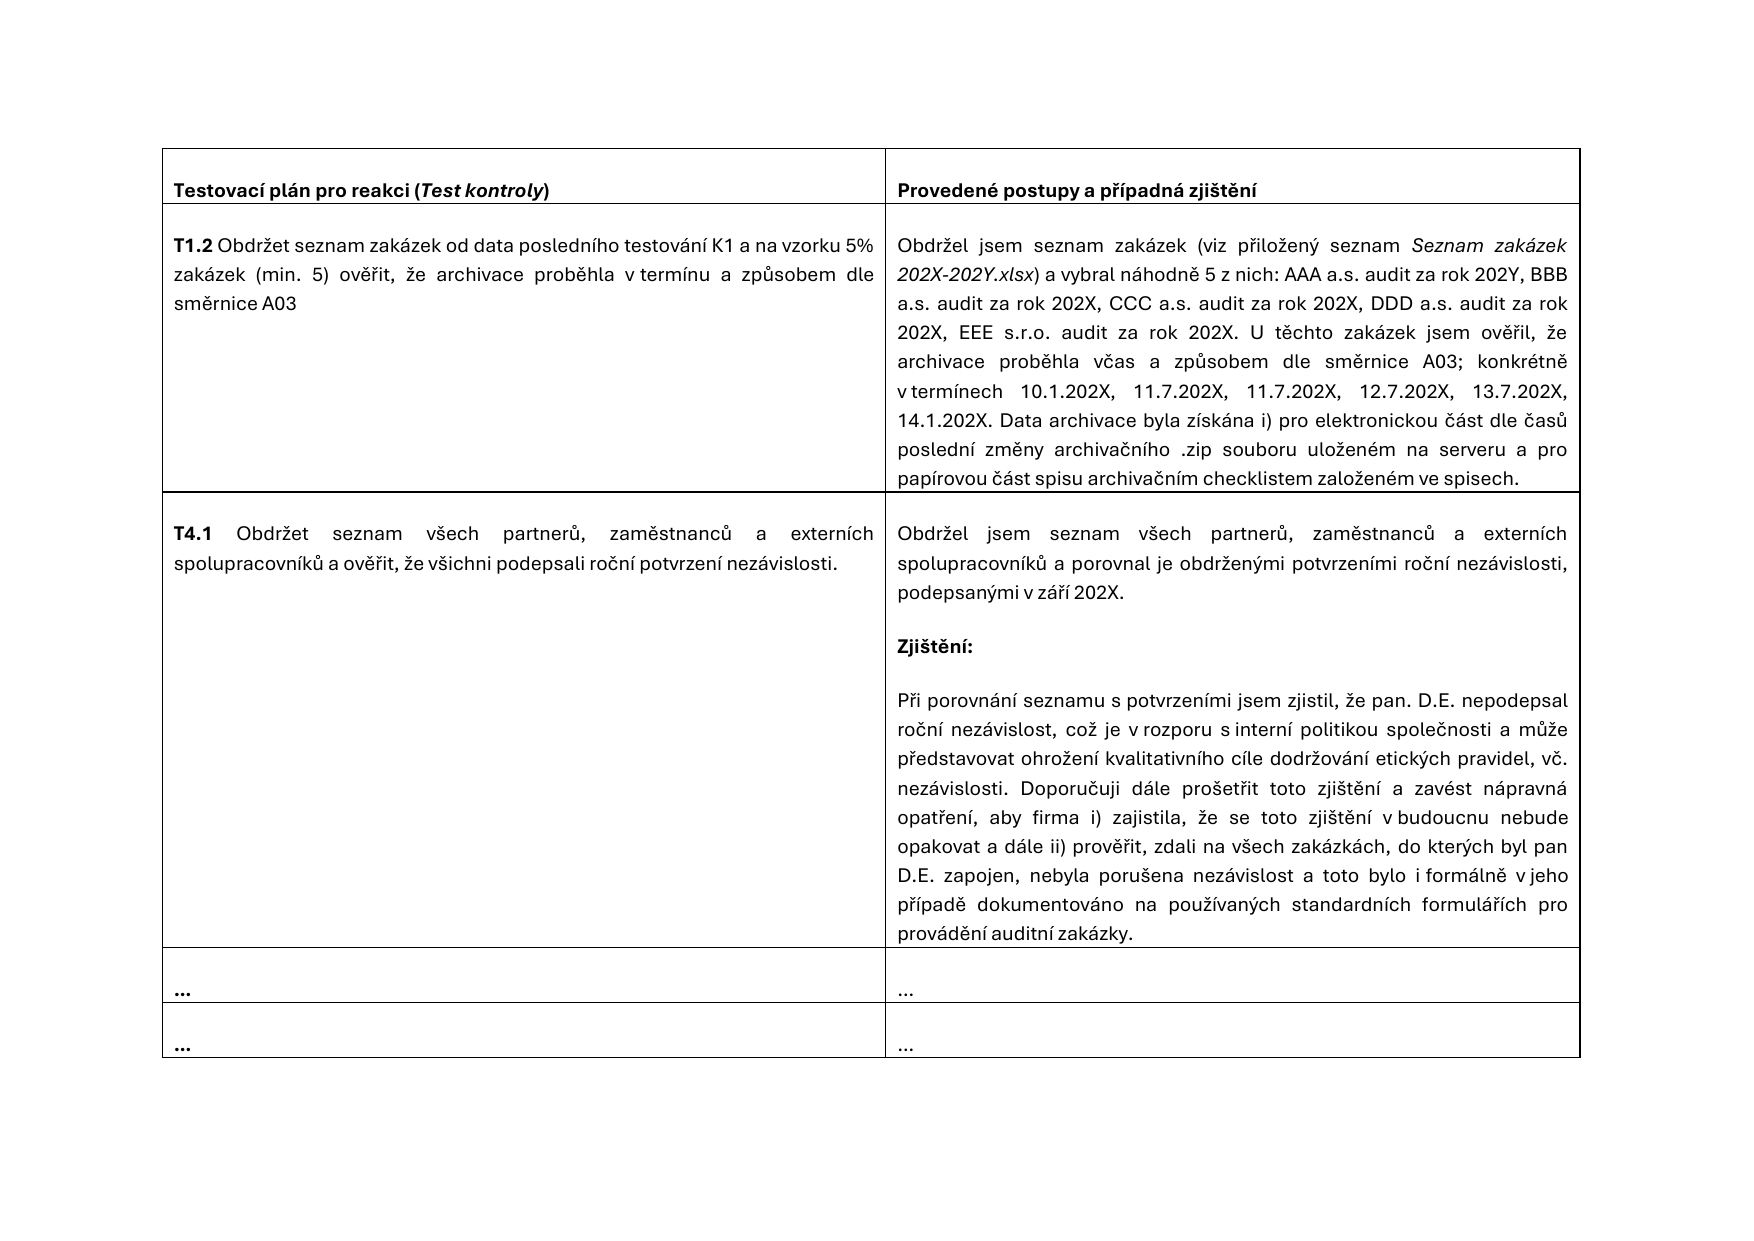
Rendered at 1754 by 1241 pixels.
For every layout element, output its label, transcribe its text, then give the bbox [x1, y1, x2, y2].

table_header Testovací plán pro reakci (Test kontroly) [163, 149, 885, 203]
table_header Provedené postupy a případná zjištění [886, 149, 1579, 203]
table_cell … [163, 1003, 885, 1057]
table_cell Obdržel jsem seznam všech partnerů, zaměstnanců a externích spolupracovníků a porovnal je obdrženými potvrzeními roční nezávislosti, podepsanými v září 202X. Zjištění: Při porovnání seznamu s potvrzeními jsem zjistil, že pan. D.E. nepodepsal roční nezávislost, což je v rozporu s interní politikou společnosti a může představovat ohrožení kvalitativního cíle dodržování etických pravidel, vč. nezávislosti. Doporučuji dále prošetřit toto zjištění a zavést nápravná opatření, aby firma i) zajistila, že se toto zjištění v budoucnu nebude opakovat a dále ii) prověřit, zdali na všech zakázkách, do kterých byl pan D.E. zapojen, nebyla porušena nezávislost a toto bylo i formálně v jeho případě dokumentováno na používaných standardních formulářích pro provádění auditní zakázky. [886, 493, 1579, 947]
table_cell … [886, 1003, 1579, 1057]
table_cell … [886, 948, 1579, 1002]
table_cell T1.2 Obdržet seznam zakázek od data posledního testování K1 a na vzorku 5% zakázek (min. 5) ověřit, že archivace proběhla v termínu a způsobem dle směrnice A03 [163, 204, 885, 491]
table_cell T4.1 Obdržet seznam všech partnerů, zaměstnanců a externích spolupracovníků a ověřit, že všichni podepsali roční potvrzení nezávislosti. [163, 493, 885, 947]
table_cell … [163, 948, 885, 1002]
table_cell Obdržel jsem seznam zakázek (viz přiložený seznam Seznam zakázek 202X-202Y.xlsx) a vybral náhodně 5 z nich: AAA a.s. audit za rok 202Y, BBB a.s. audit za rok 202X, CCC a.s. audit za rok 202X, DDD a.s. audit za rok 202X, EEE s.r.o. audit za rok 202X. U těchto zakázek jsem ověřil, že archivace proběhla včas a způsobem dle směrnice A03; konkrétně v termínech 10.1.202X, 11.7.202X, 11.7.202X, 12.7.202X, 13.7.202X, 14.1.202X. Data archivace byla získána i) pro elektronickou část dle časů poslední změny archivačního .zip souboru uloženém na serveru a pro papírovou část spisu archivačním checklistem založeném ve spisech. [886, 204, 1579, 491]
